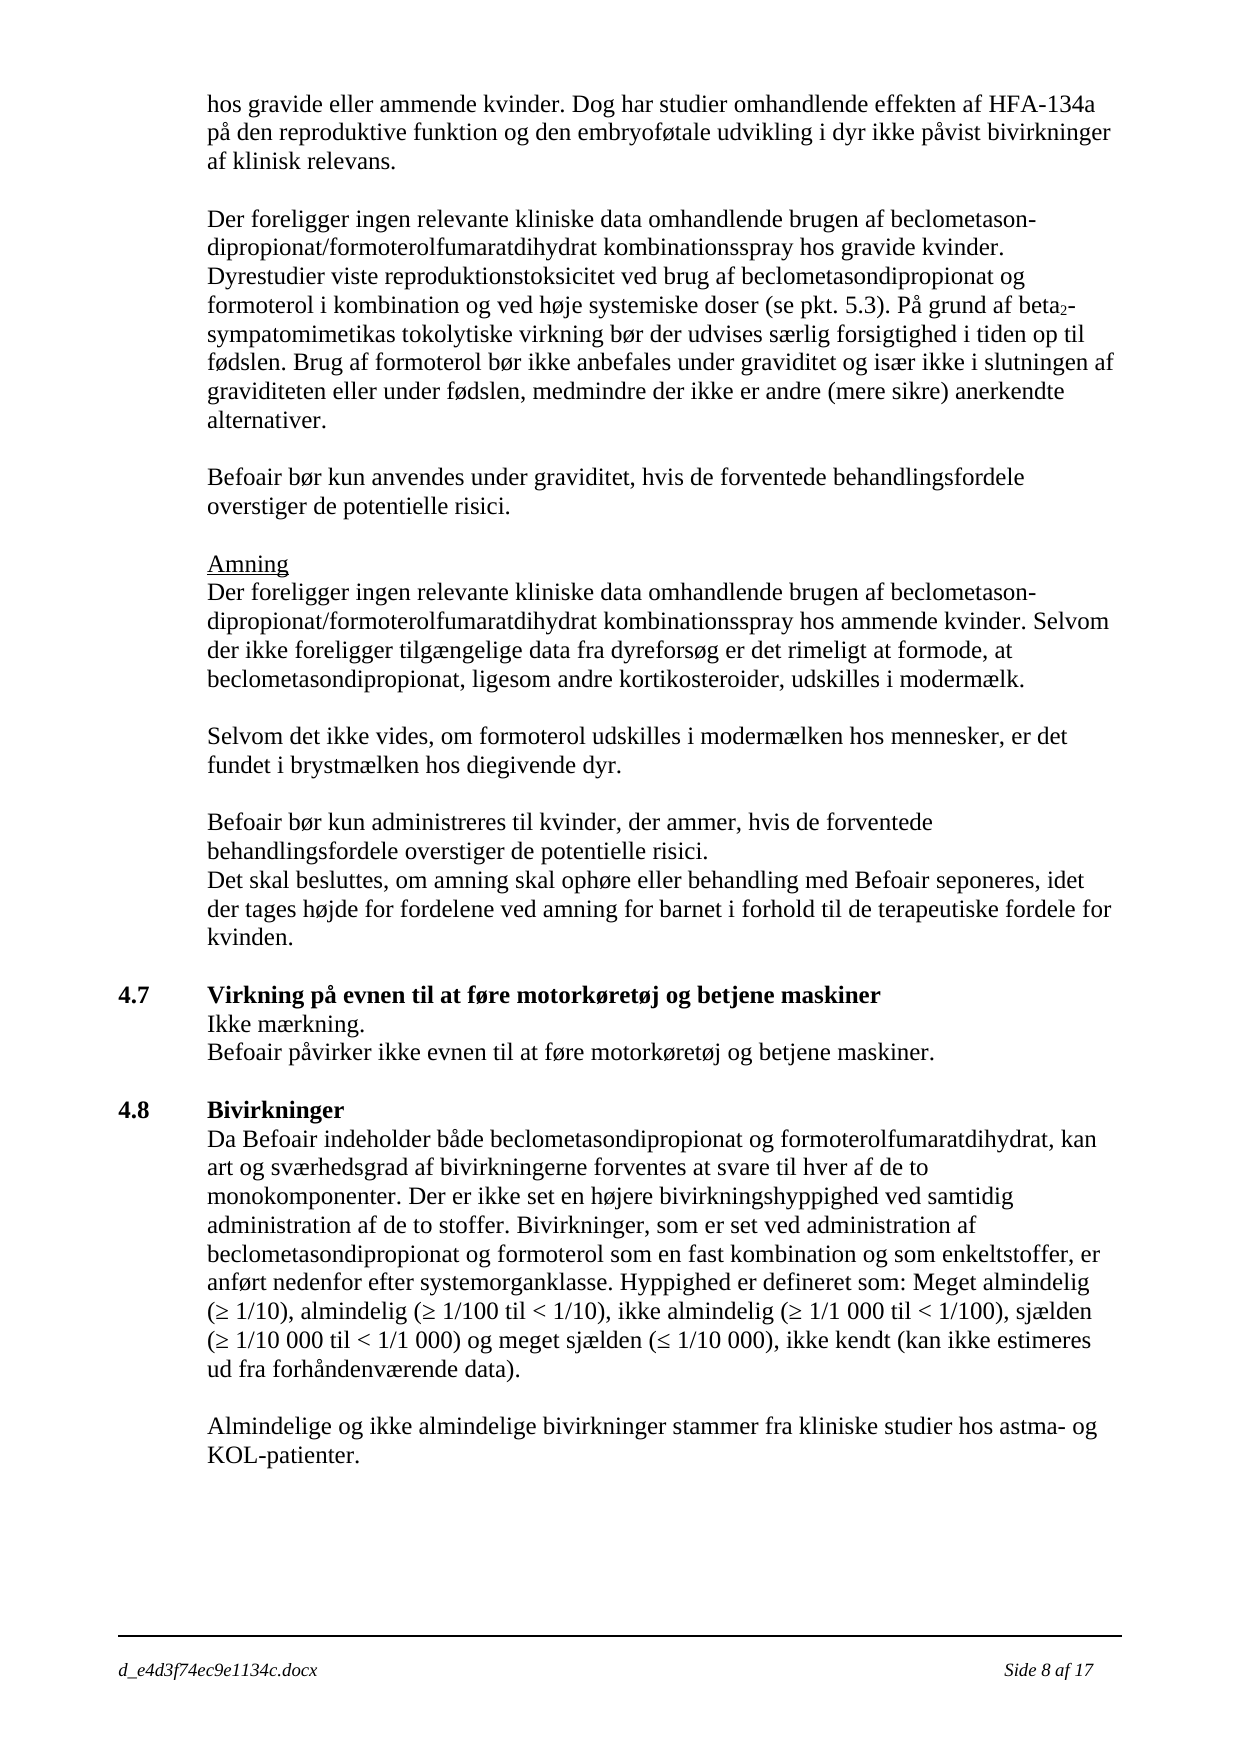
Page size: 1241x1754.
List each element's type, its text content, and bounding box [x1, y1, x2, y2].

text Der foreligger ingen relevante kliniske data omhandlende brugen af beclometasondipropionat/formoterolfumaratdihydrat kombinationsspray hos gravide kvinder. Dyrestudier viste reproduktionstoksicitet ved brug af beclometasondipropionat og formoterol i kombination og ved høje systemiske doser (se pkt. 5.3). På grund af beta2-sympatomimetikas tokolytiske virkning bør der udvises særlig forsigtighed i tiden op til fødslen. Brug af formoterol bør ikke anbefales under graviditet og især ikke i slutningen af graviditeten eller under fødslen, medmindre der ikke er andre (mere sikre) anerkendte alternativer. [207, 204, 1122, 434]
text Det skal besluttes, om amning skal ophøre eller behandling med Befoair seponeres, idet der tages højde for fordelene ved amning for barnet i forhold til de terapeutiske fordele for kvinden. [207, 865, 1122, 951]
text Ikke mærkning. [207, 1009, 1122, 1037]
text 4.7 Virkning på evnen til at føre motorkøretøj og betjene maskiner [118, 980, 1122, 1009]
text Selvom det ikke vides, om formoterol udskilles i modermælken hos mennesker, er det fundet i brystmælken hos diegivende dyr. [207, 721, 1122, 779]
text Almindelige og ikke almindelige bivirkninger stammer fra kliniske studier hos astma- og KOL-patienter. [207, 1411, 1122, 1469]
text Amning [207, 549, 1122, 577]
text Da Befoair indeholder både beclometasondipropionat og formoterolfumaratdihydrat, kan art og sværhedsgrad af bivirkningerne forventes at svare til hver af de to monokomponenter. Der er ikke set en højere bivirkningshyppighed ved samtidig administration af de to stoffer. Bivirkninger, som er set ved administration af beclometasondipropionat og formoterol som en fast kombination og som enkeltstoffer, er anført nedenfor efter systemorganklasse. Hyppighed er defineret som: Meget almindelig (≥ 1/10), almindelig (≥ 1/100 til < 1/10), ikke almindelig (≥ 1/1 000 til < 1/100), sjælden (≥ 1/10 000 til < 1/1 000) og meget sjælden (≤ 1/10 000), ikke kendt (kan ikke estimeres ud fra forhåndenværende data). [207, 1124, 1122, 1382]
text Befoair bør kun administreres til kvinder, der ammer, hvis de forventede behandlingsfordele overstiger de potentielle risici. [207, 807, 1122, 865]
text Befoair påvirker ikke evnen til at føre motorkøretøj og betjene maskiner. [207, 1037, 1122, 1066]
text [207, 89, 1122, 175]
text Der foreligger ingen relevante kliniske data omhandlende brugen af beclometasondipropionat/formoterolfumaratdihydrat kombinationsspray hos ammende kvinder. Selvom der ikke foreligger tilgængelige data fra dyreforsøg er det rimeligt at formode, at beclometasondipropionat, ligesom andre kortikosteroider, udskilles i modermælk. [207, 577, 1122, 692]
text 4.8 Bivirkninger [118, 1095, 1122, 1124]
text Befoair bør kun anvendes under graviditet, hvis de forventede behandlingsfordele overstiger de potentielle risici. [207, 462, 1122, 520]
